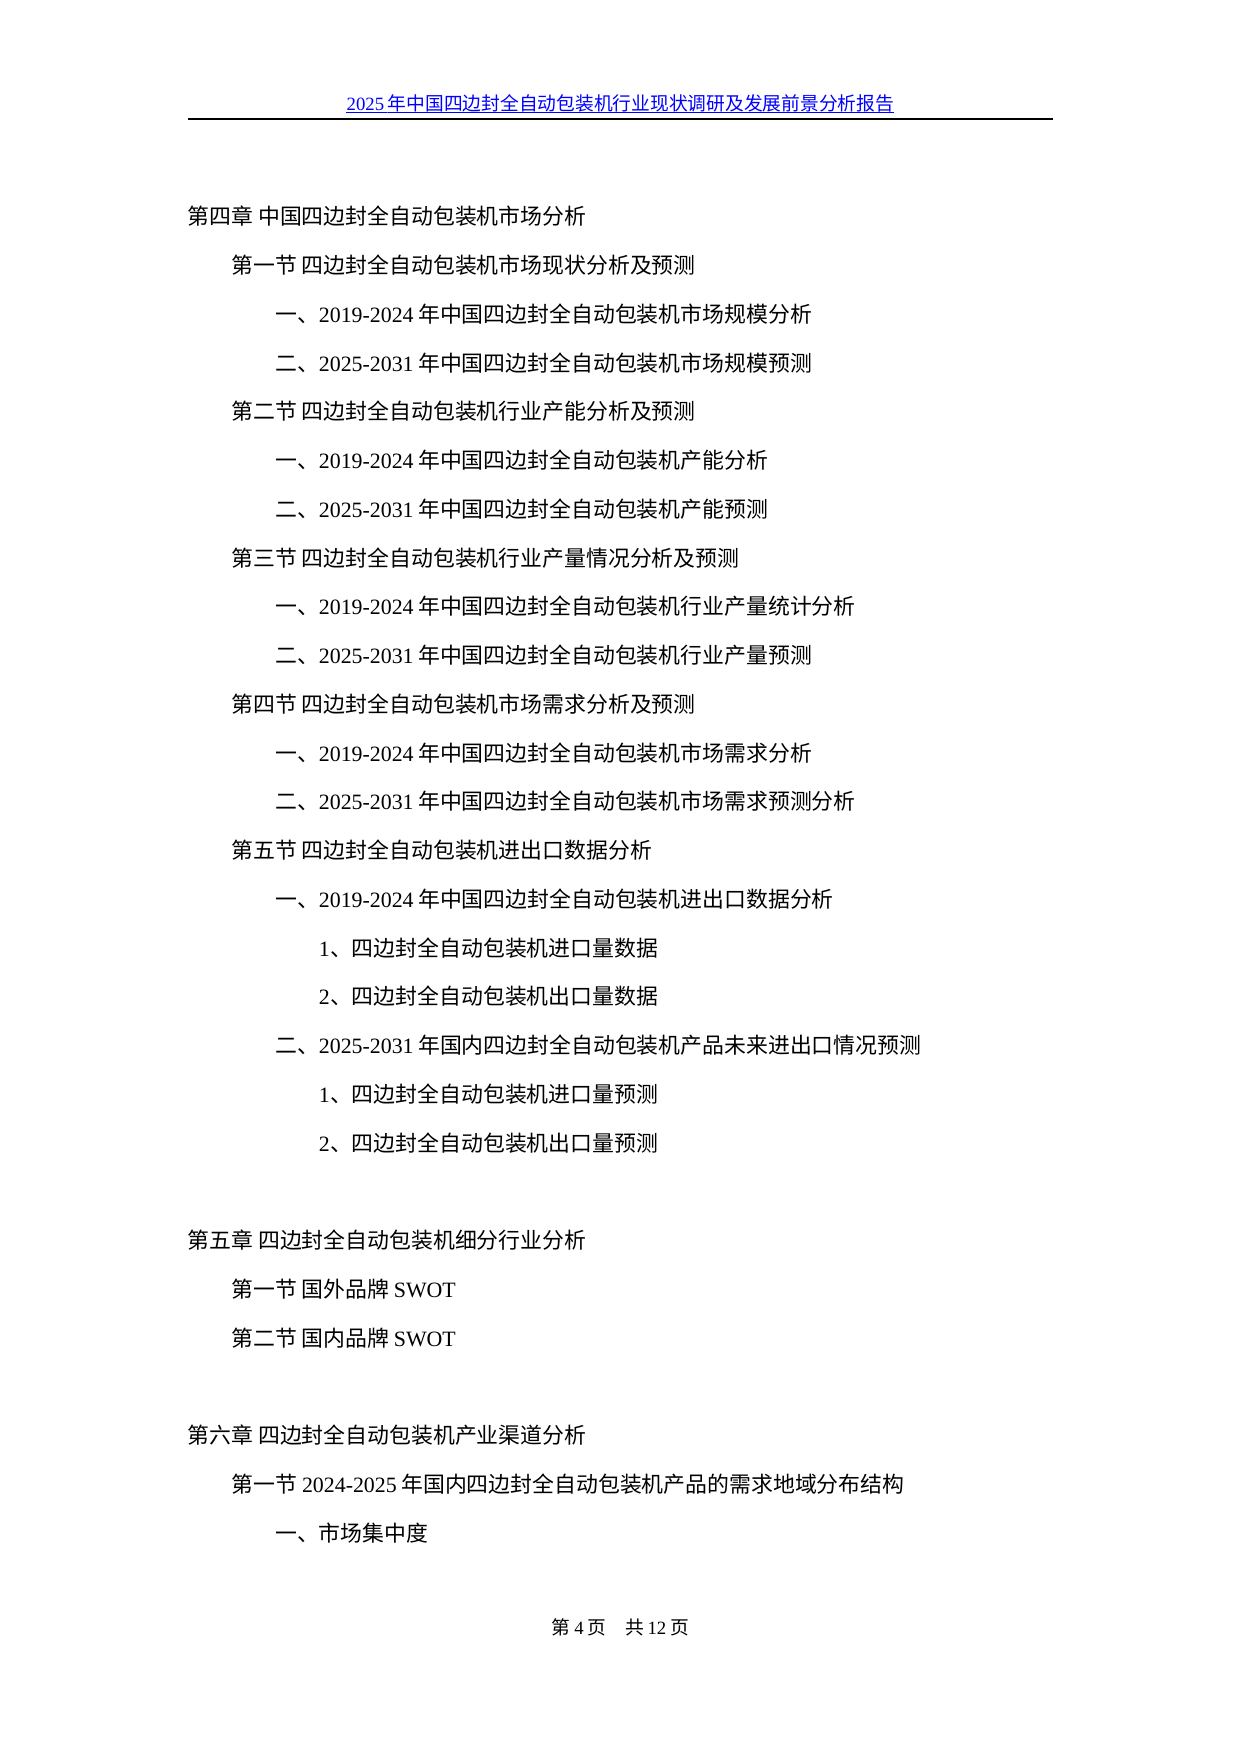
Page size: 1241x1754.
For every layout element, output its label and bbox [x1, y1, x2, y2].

text [187, 150, 1053, 1548]
